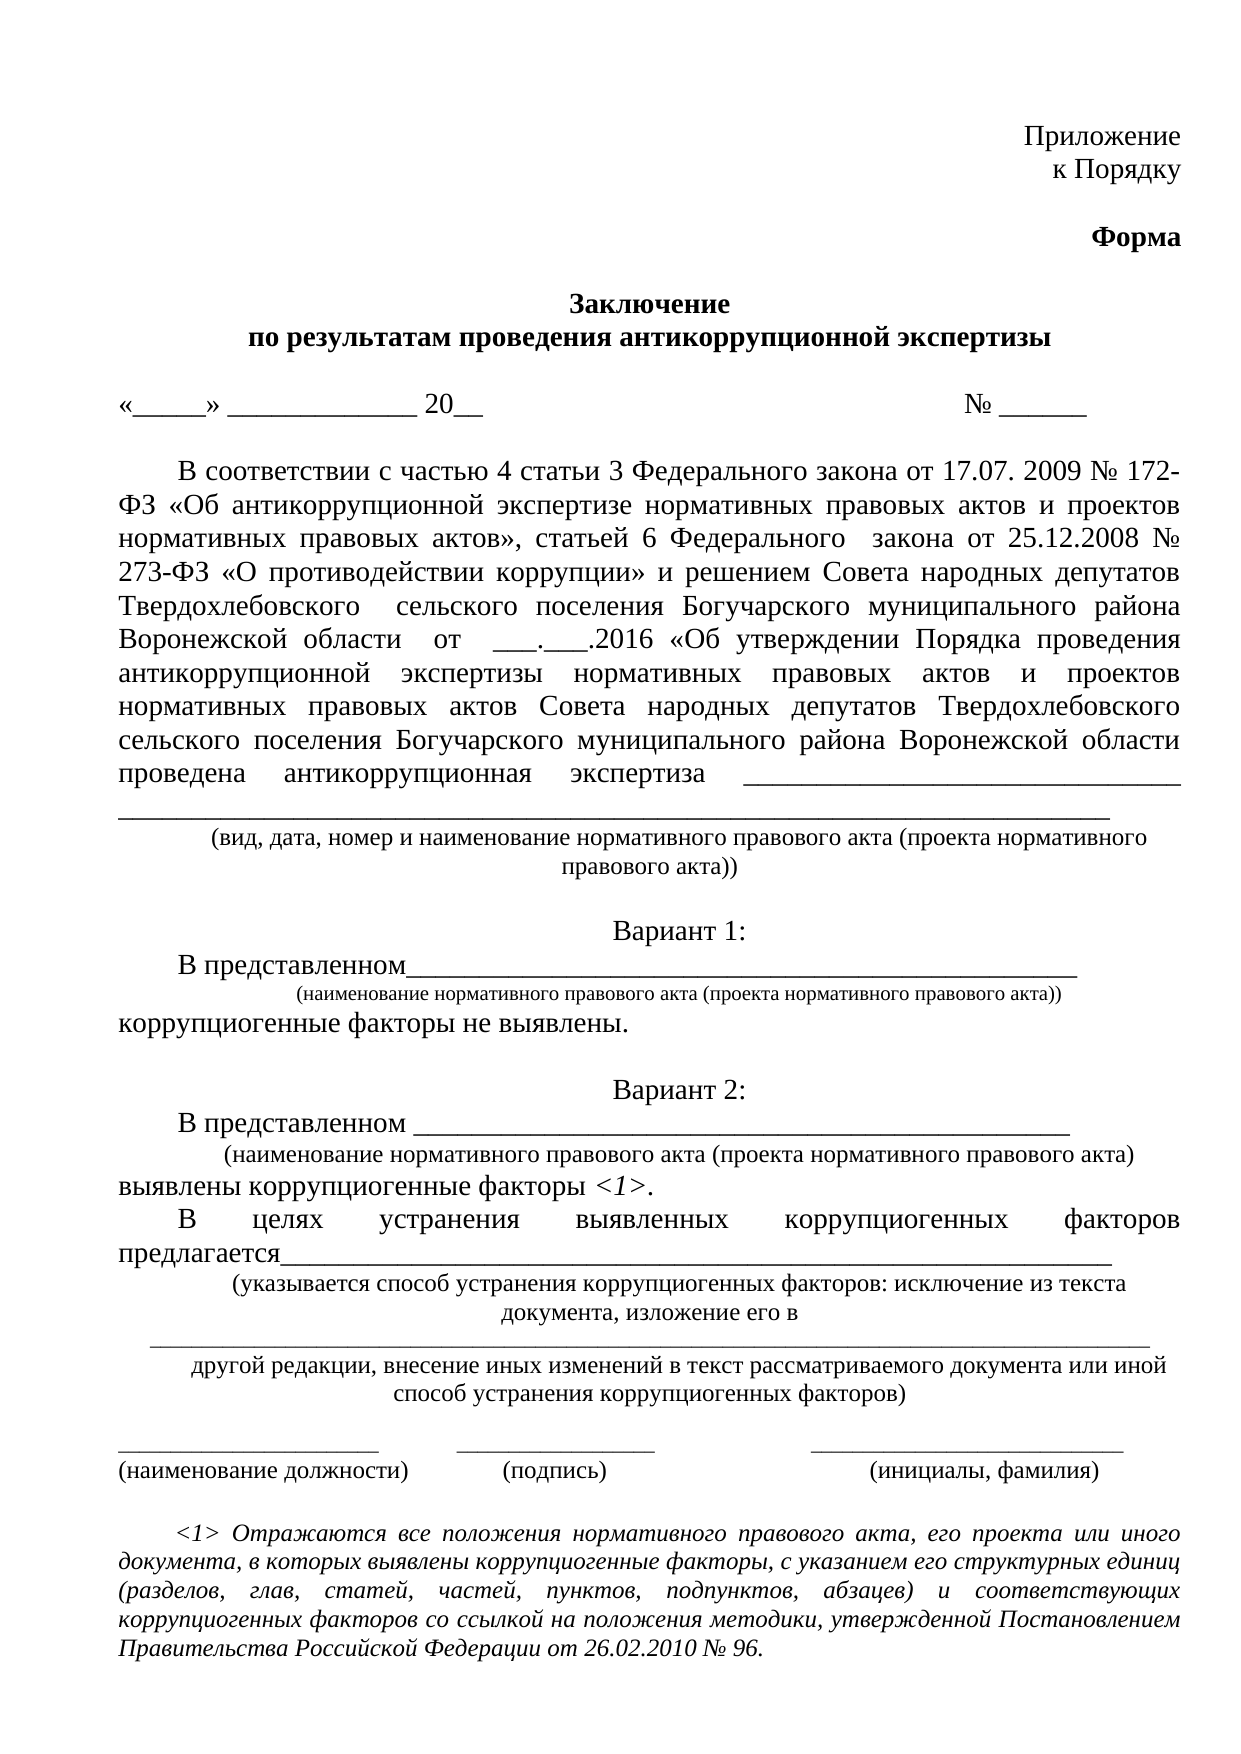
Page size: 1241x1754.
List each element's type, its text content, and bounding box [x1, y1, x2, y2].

text (наименование нормативного правового акта (проекта нормативного правового акта) [118, 1139, 1181, 1168]
text Вариант 2: [118, 1072, 1181, 1105]
text Форма [118, 219, 1181, 252]
text В представленном _____________________________________________ [118, 1105, 1181, 1139]
text (наименование нормативного правового акта (проекта нормативного правового акта)) [118, 981, 1181, 1005]
text В представленном______________________________________________ [118, 947, 1181, 981]
text «_____» _____________ 20__ № ______ [118, 386, 1181, 420]
text ________________________________________________________________________________________________ [118, 1326, 1181, 1350]
text Приложение [118, 118, 1181, 152]
text к Порядку [118, 152, 1181, 185]
text В соответствии с частью 4 статьи 3 Федерального закона от 17.07. 2009 № 172-ФЗ «Об антикоррупционной экспертизе нормативных правовых актов и проектов нормативных правовых актов», статьей 6 Федерального закона от 25.12.2008 № 273-ФЗ «О противодействии коррупции» и решением Совета народных депутатов Твердохлебовского сельского поселения Богучарского муниципального района Воронежской области от ___.___.2016 «Об утверждении Порядка проведения антикоррупционной экспертизы нормативных правовых актов и проектов нормативных правовых актов Совета народных депутатов Твердохлебовского сельского поселения Богучарского муниципального района Воронежской области проведена антикоррупционная экспертиза ______________________________ ____________________________________________________________________ [118, 453, 1181, 822]
text В целях устранения выявленных коррупциогенных факторов предлагается_________________________________________________________ [118, 1201, 1181, 1268]
text (наименование должности) (подпись) (инициалы, фамилия) [118, 1455, 1181, 1484]
text коррупциогенные факторы не выявлены. [118, 1005, 1181, 1038]
text <1> Отражаются все положения нормативного правового акта, его проекта или иного документа, в которых выявлены коррупциогенные факторы, с указанием его структурных единиц (разделов, глав, статей, частей, пунктов, подпунктов, абзацев) и соответствующих коррупциогенных факторов со ссылкой на положения методики, утвержденной Постановлением Правительства Российской Федерации от 26.02.2010 № 96. [118, 1518, 1181, 1661]
text Заключение [118, 286, 1181, 319]
text другой редакции, внесение иных изменений в текст рассматриваемого документа или иной способ устранения коррупциогенных факторов) [118, 1350, 1181, 1407]
text _________________________ ___________________ ______________________________ [118, 1431, 1181, 1455]
text (вид, дата, номер и наименование нормативного правового акта (проекта нормативного правового акта)) [118, 822, 1181, 880]
text (указывается способ устранения коррупциогенных факторов: исключение из текста документа, изложение его в [118, 1268, 1181, 1326]
text по результатам проведения антикоррупционной экспертизы [118, 319, 1181, 353]
text выявлены коррупциогенные факторы <1>. [118, 1168, 1181, 1201]
text Вариант 1: [118, 913, 1181, 947]
